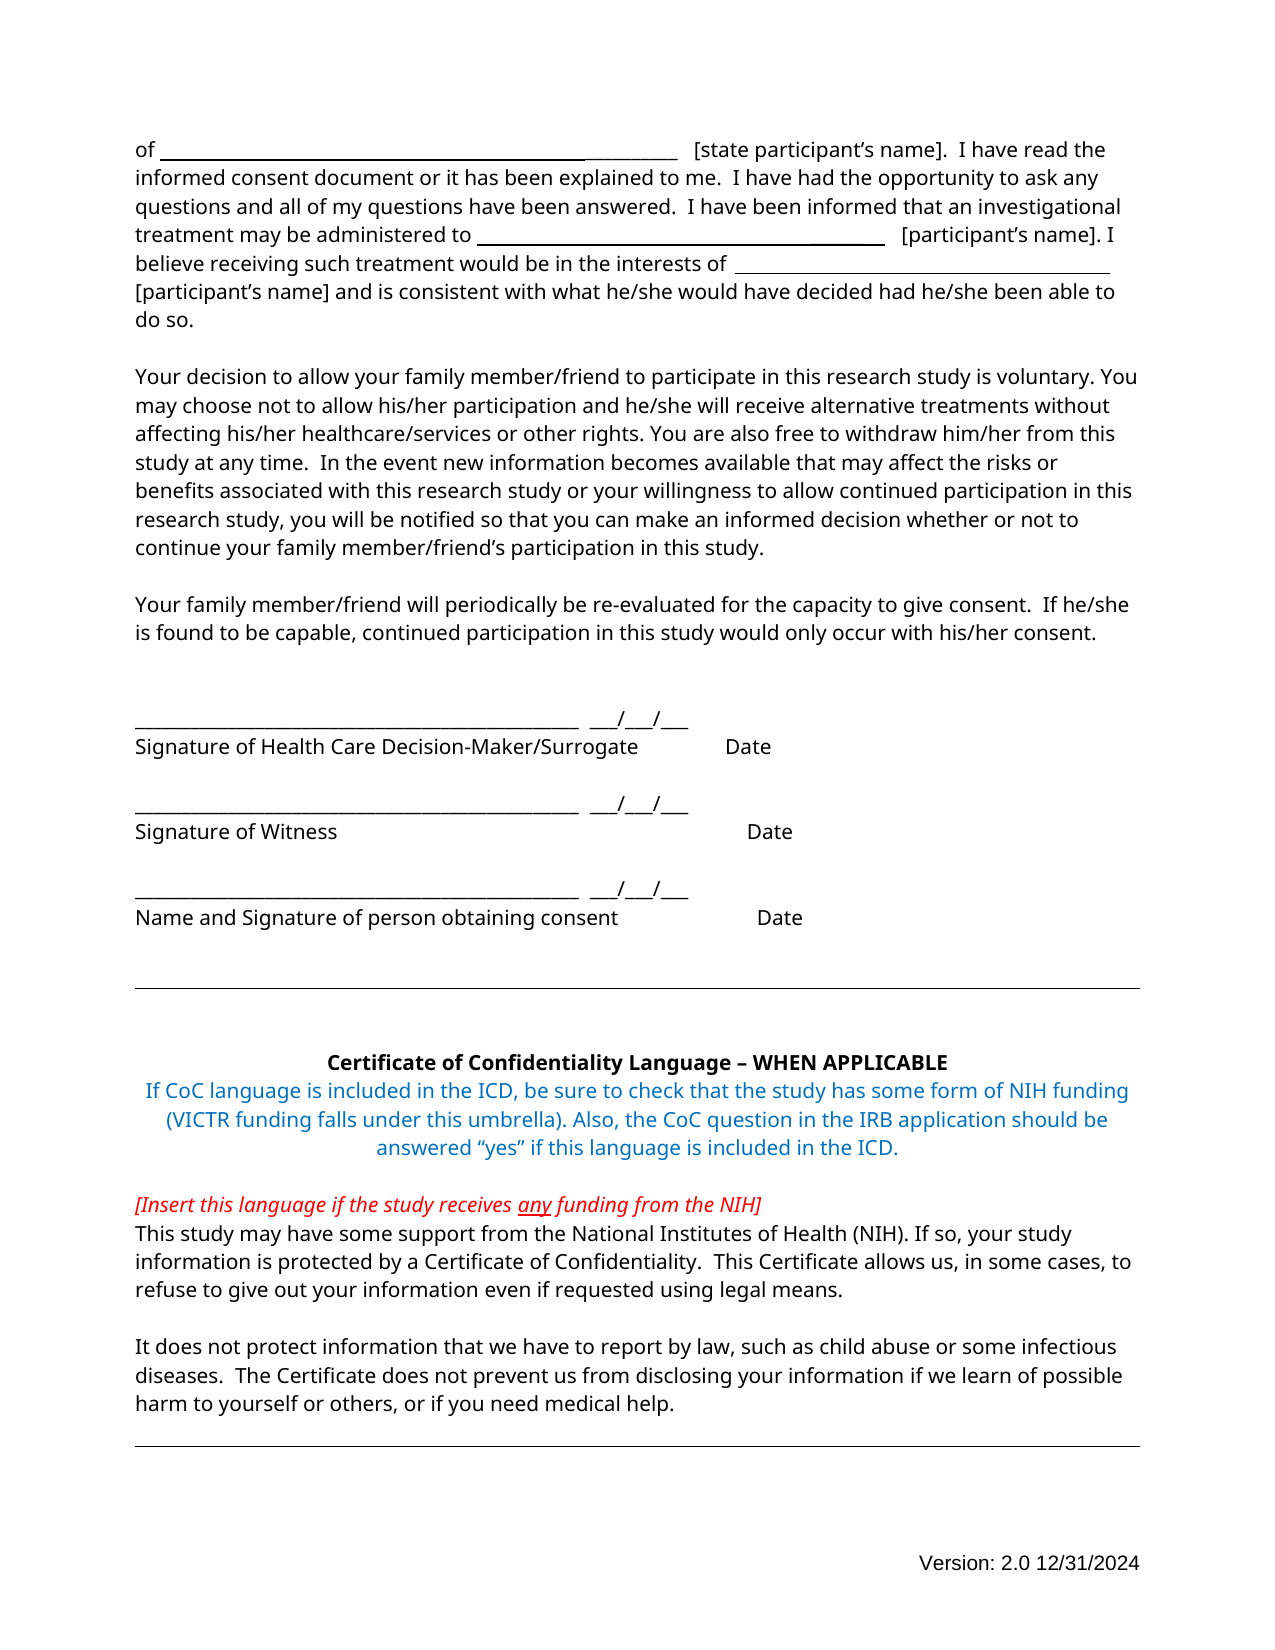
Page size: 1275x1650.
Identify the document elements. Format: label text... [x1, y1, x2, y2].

text ________________________________________________ ___/___/___ [135, 874, 1140, 903]
text Signature of Health Care Decision-Maker/Surrogate Date [135, 732, 1140, 761]
text If CoC language is included in the ICD, be sure to check that the study has some form of NIH funding (VICTR funding falls under this umbrella). Also, the CoC question in the IRB application should be answered “yes” if this language is included in the ICD. [135, 1077, 1140, 1162]
text It does not protect information that we have to report by law, such as child abuse or some infectious diseases. The Certificate does not prevent us from disclosing your information if we learn of possible harm to yourself or others, or if you need medical help. [135, 1332, 1140, 1418]
text This study may have some support from the National Institutes of Health (NIH). If so, your study information is protected by a Certificate of Confidentiality. This Certificate allows us, in some cases, to refuse to give out your information even if requested using legal means. [135, 1219, 1140, 1304]
text Name and Signature of person obtaining consent Date [135, 903, 1140, 931]
text Signature of Witness Date [135, 817, 1140, 846]
text Your family member/friend will periodically be re-evaluated for the capacity to give consent. If he/she is found to be capable, continued participation in this study would only occur with his/her consent. [135, 590, 1140, 647]
text of __________ [state participant’s name]. I have read the informed consent document or it has been explained to me. I have had the opportunity to ask any questions and all of my questions have been answered. I have been informed that an investigational treatment may be administered to ______ [participant’s name]. I believe receiving such treatment would be in the interests of [participant’s name] and is consistent with what he/she would have decided had he/she been able to do so. [135, 135, 1140, 334]
text ________________________________________________ ___/___/___ [135, 789, 1140, 817]
text Your decision to allow your family member/friend to participate in this research study is voluntary. You may choose not to allow his/her participation and he/she will receive alternative treatments without affecting his/her healthcare/services or other rights. You are also free to withdraw him/her from this study at any time. In the event new information becomes available that may affect the risks or benefits associated with this research study or your willingness to allow continued participation in this research study, you will be notified so that you can make an informed decision whether or not to continue your family member/friend’s participation in this study. [135, 362, 1140, 562]
text ________________________________________________ ___/___/___ [135, 704, 1140, 732]
text [Insert this language if the study receives any funding from the NIH] [135, 1190, 1140, 1219]
text Certificate of Confidentiality Language – WHEN APPLICABLE [135, 1048, 1140, 1077]
